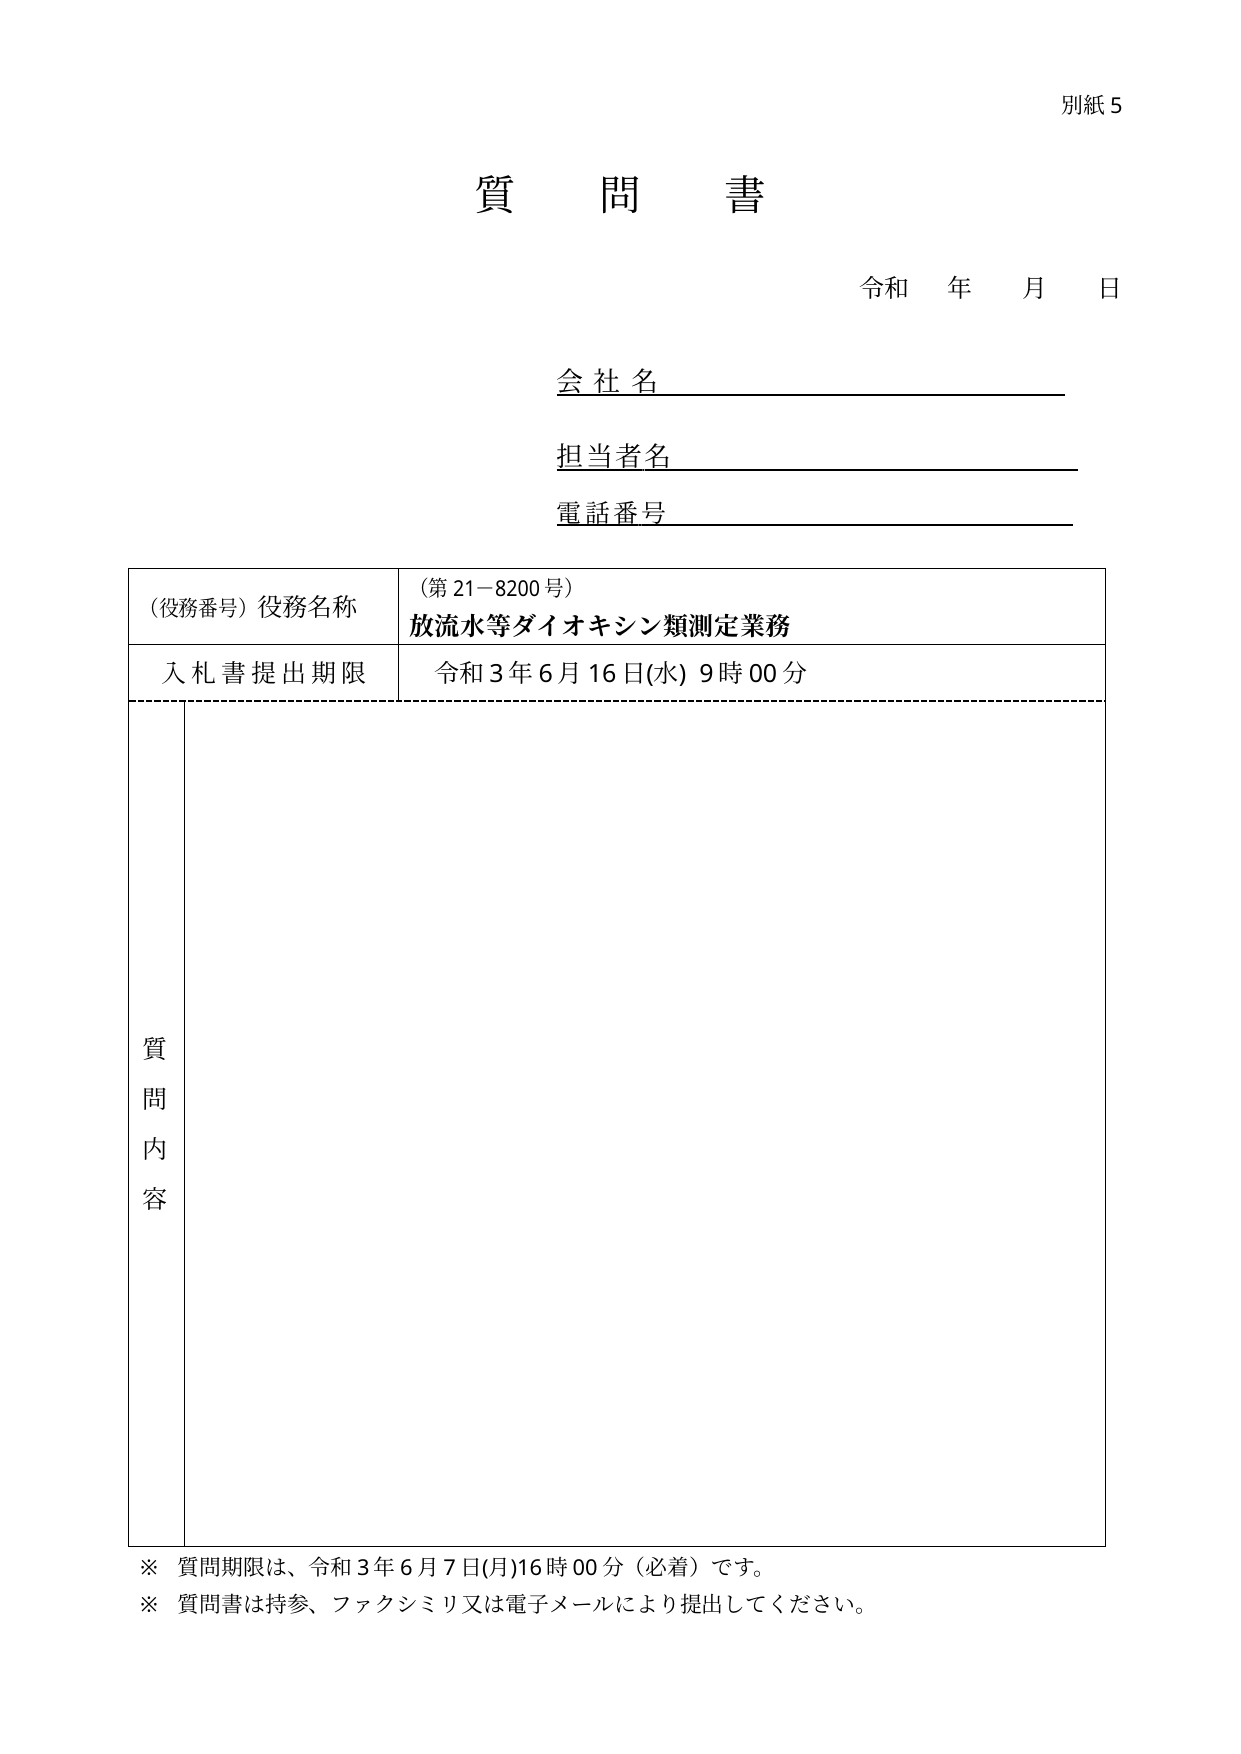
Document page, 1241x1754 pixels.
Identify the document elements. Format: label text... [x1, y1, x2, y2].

text 会社名 [118, 342, 1122, 417]
text 担当者名 [118, 417, 1122, 492]
table_header （役務番号）役務名称 [129, 569, 398, 643]
list 質問期限は、令和3年6月7日(月)16時00分（必着）です。 [140, 1547, 1122, 1584]
table_cell 質 問 内 容 [129, 700, 184, 1546]
table_header （第21－8200号） 放流水等ダイオキシン類測定業務 [399, 569, 1105, 643]
text 電話番号 [118, 492, 1122, 530]
table_cell 令和3年6月16日(水) 9時00分 [399, 645, 1105, 700]
text 令和 年 月 日 [207, 267, 1122, 305]
text 質 問 書 [118, 155, 1122, 230]
table_cell [185, 700, 1105, 1546]
table_cell 入札書提出期限 [129, 645, 398, 700]
list 質問書は持参、ファクシミリ又は電子メールにより提出してください。 [140, 1584, 1122, 1622]
